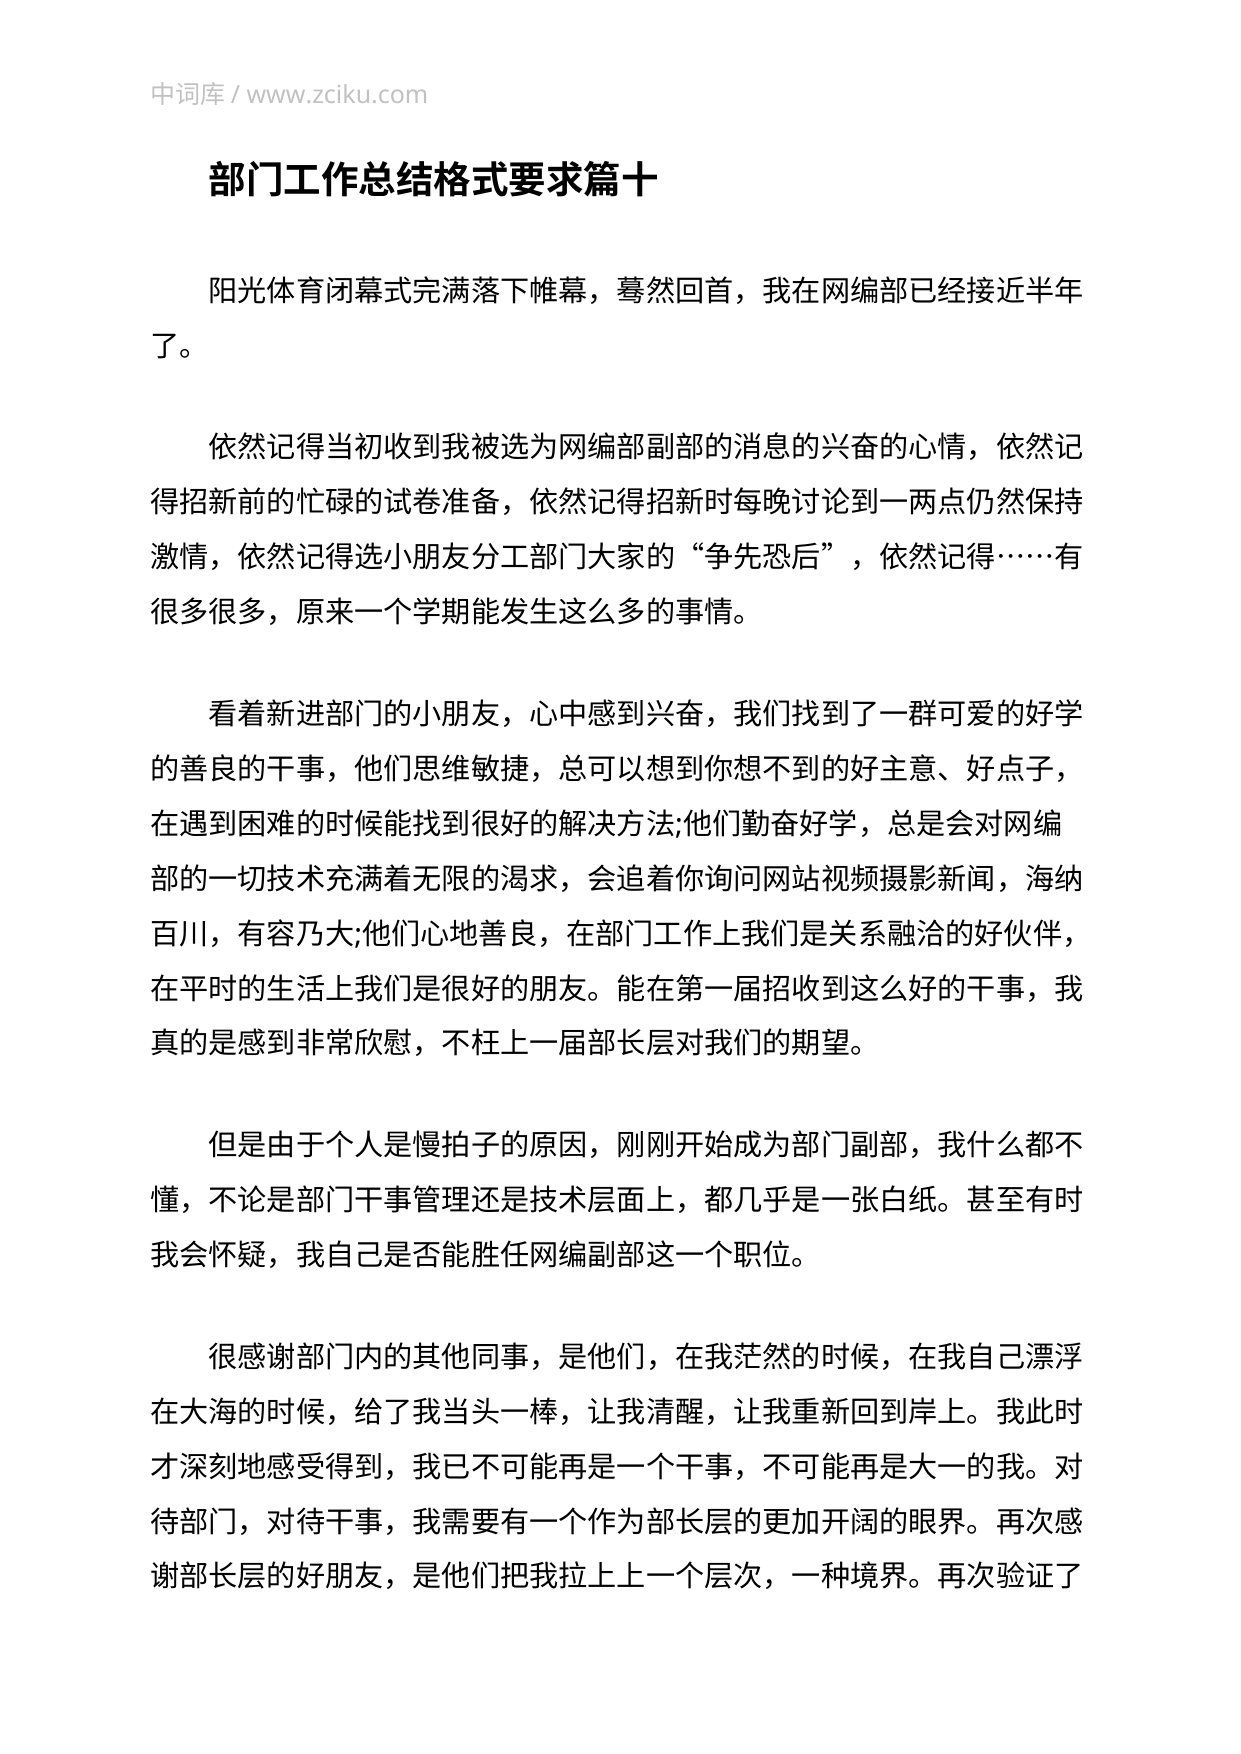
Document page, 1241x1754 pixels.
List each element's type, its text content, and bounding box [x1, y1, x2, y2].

text 依然记得当初收到我被选为网编部副部的消息的兴奋的心情，依然记得招新前的忙碌的试卷准备，依然记得招新时每晚讨论到一两点仍然保持激情，依然记得选小朋友分工部门大家的“争先恐后”，依然记得……有很多很多，原来一个学期能发生这么多的事情。 [150, 424, 1090, 631]
text 部门工作总结格式要求篇十 [150, 150, 1090, 204]
text 看着新进部门的小朋友，心中感到兴奋，我们找到了一群可爱的好学的善良的干事，他们思维敏捷，总可以想到你想不到的好主意、好点子，在遇到困难的时候能找到很好的解决方法;他们勤奋好学，总是会对网编部的一切技术充满着无限的渴求，会追着你询问网站视频摄影新闻，海纳百川，有容乃大;他们心地善良，在部门工作上我们是关系融洽的好伙伴，在平时的生活上我们是很好的朋友。能在第一届招收到这么好的干事，我真的是感到非常欣慰，不枉上一届部长层对我们的期望。 [150, 691, 1090, 1062]
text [150, 1333, 1090, 1595]
text 阳光体育闭幕式完满落下帷幕，蓦然回首，我在网编部已经接近半年了。 [150, 267, 1090, 364]
text 但是由于个人是慢拍子的原因，刚刚开始成为部门副部，我什么都不懂，不论是部门干事管理还是技术层面上，都几乎是一张白纸。甚至有时我会怀疑，我自己是否能胜任网编副部这一个职位。 [150, 1122, 1090, 1274]
